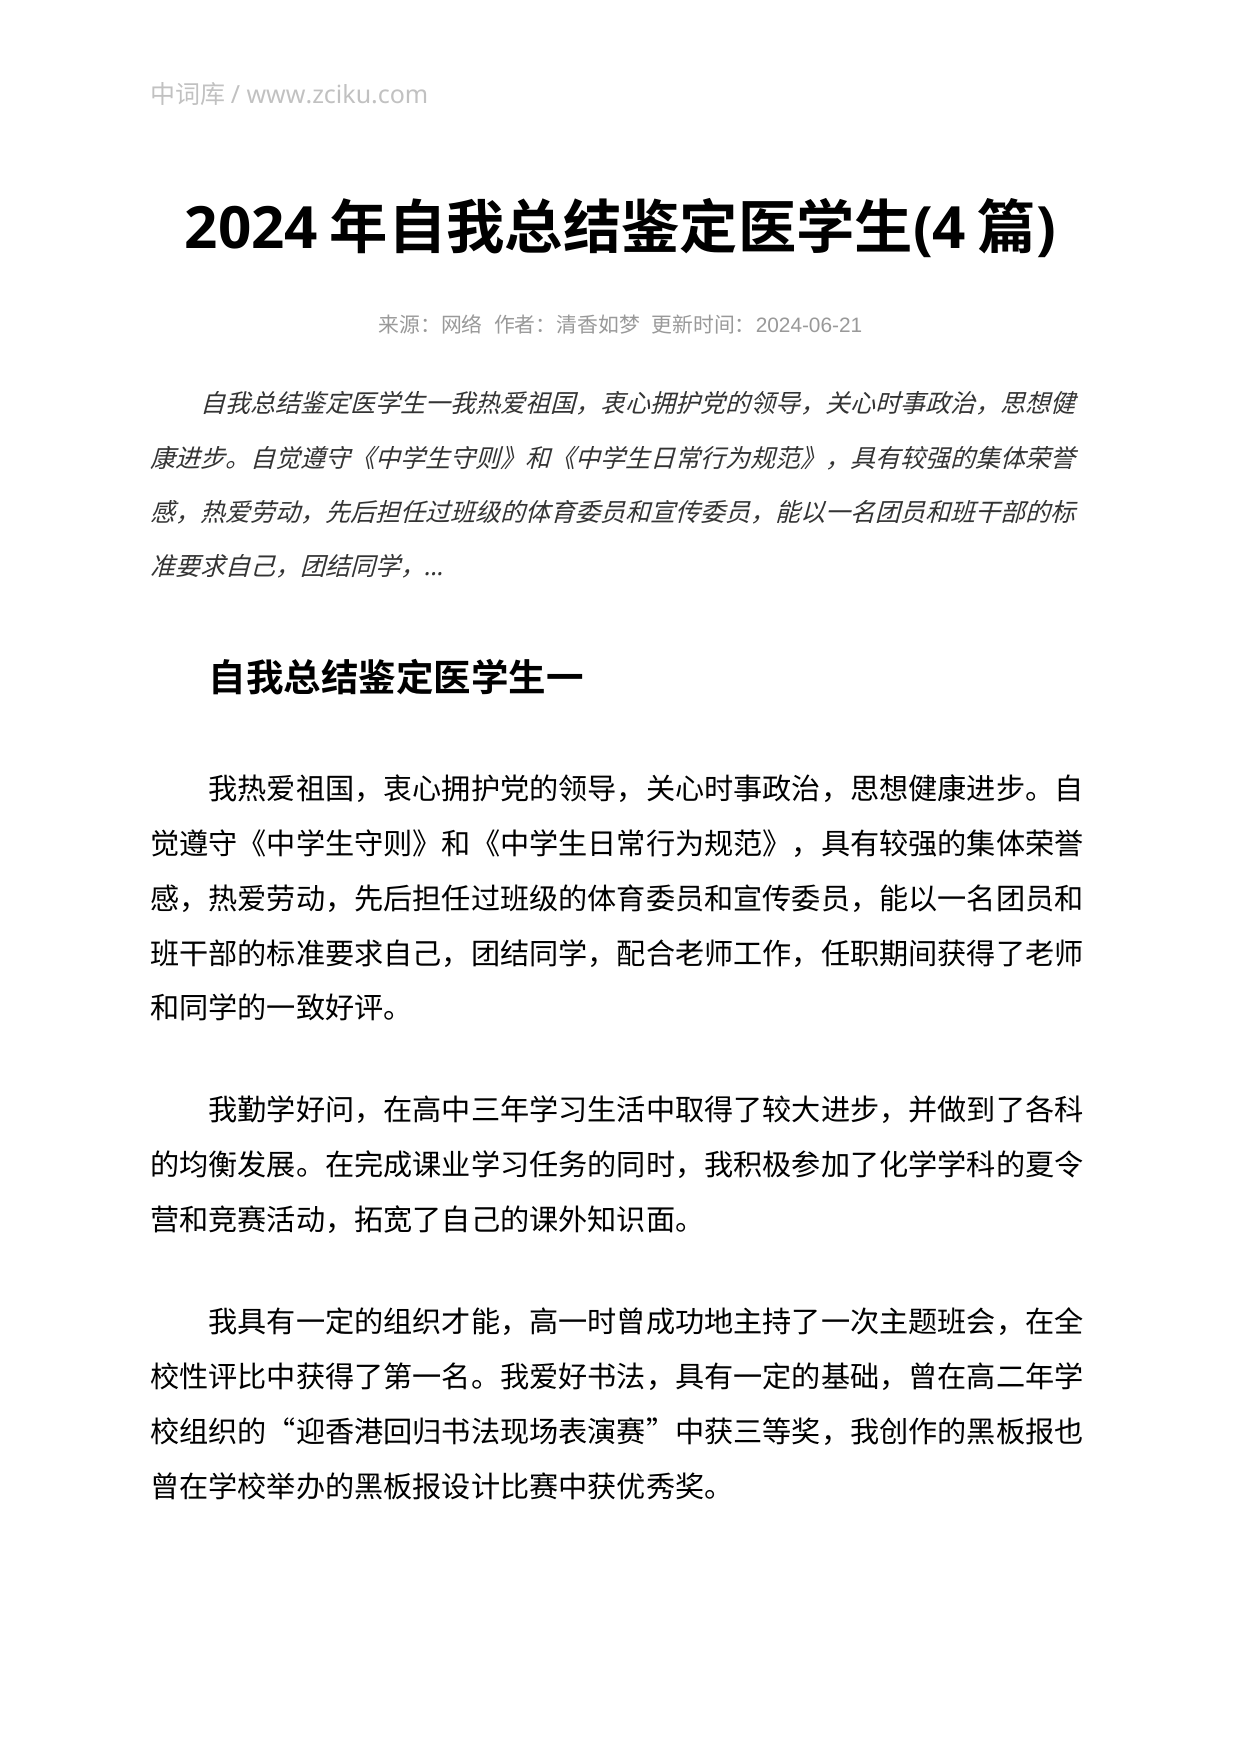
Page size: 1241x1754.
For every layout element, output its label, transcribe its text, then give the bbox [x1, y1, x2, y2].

subtitle 2024年自我总结鉴定医学生(4篇) [150, 181, 1090, 266]
text 来源：网络 作者：清香如梦 更新时间：2024-06-21 [150, 313, 1090, 337]
text 我具有一定的组织才能，高一时曾成功地主持了一次主题班会，在全校性评比中获得了第一名。我爱好书法，具有一定的基础，曾在高二年学校组织的“迎香港回归书法现场表演赛”中获三等奖，我创作的黑板报也曾在学校举办的黑板报设计比赛中获优秀奖。 [150, 1298, 1090, 1505]
text 我热爱祖国，衷心拥护党的领导，关心时事政治，思想健康进步。自觉遵守《中学生守则》和《中学生日常行为规范》，具有较强的集体荣誉感，热爱劳动，先后担任过班级的体育委员和宣传委员，能以一名团员和班干部的标准要求自己，团结同学，配合老师工作，任职期间获得了老师和同学的一致好评。 [150, 766, 1090, 1027]
text 自我总结鉴定医学生一我热爱祖国，衷心拥护党的领导，关心时事政治，思想健康进步。自觉遵守《中学生守则》和《中学生日常行为规范》，具有较强的集体荣誉感，热爱劳动，先后担任过班级的体育委员和宣传委员，能以一名团员和班干部的标准要求自己，团结同学，... [150, 384, 1090, 583]
text 我勤学好问，在高中三年学习生活中取得了较大进步，并做到了各科的均衡发展。在完成课业学习任务的同时，我积极参加了化学学科的夏令营和竞赛活动，拓宽了自己的课外知识面。 [150, 1087, 1090, 1239]
text 自我总结鉴定医学生一 [150, 648, 1090, 702]
